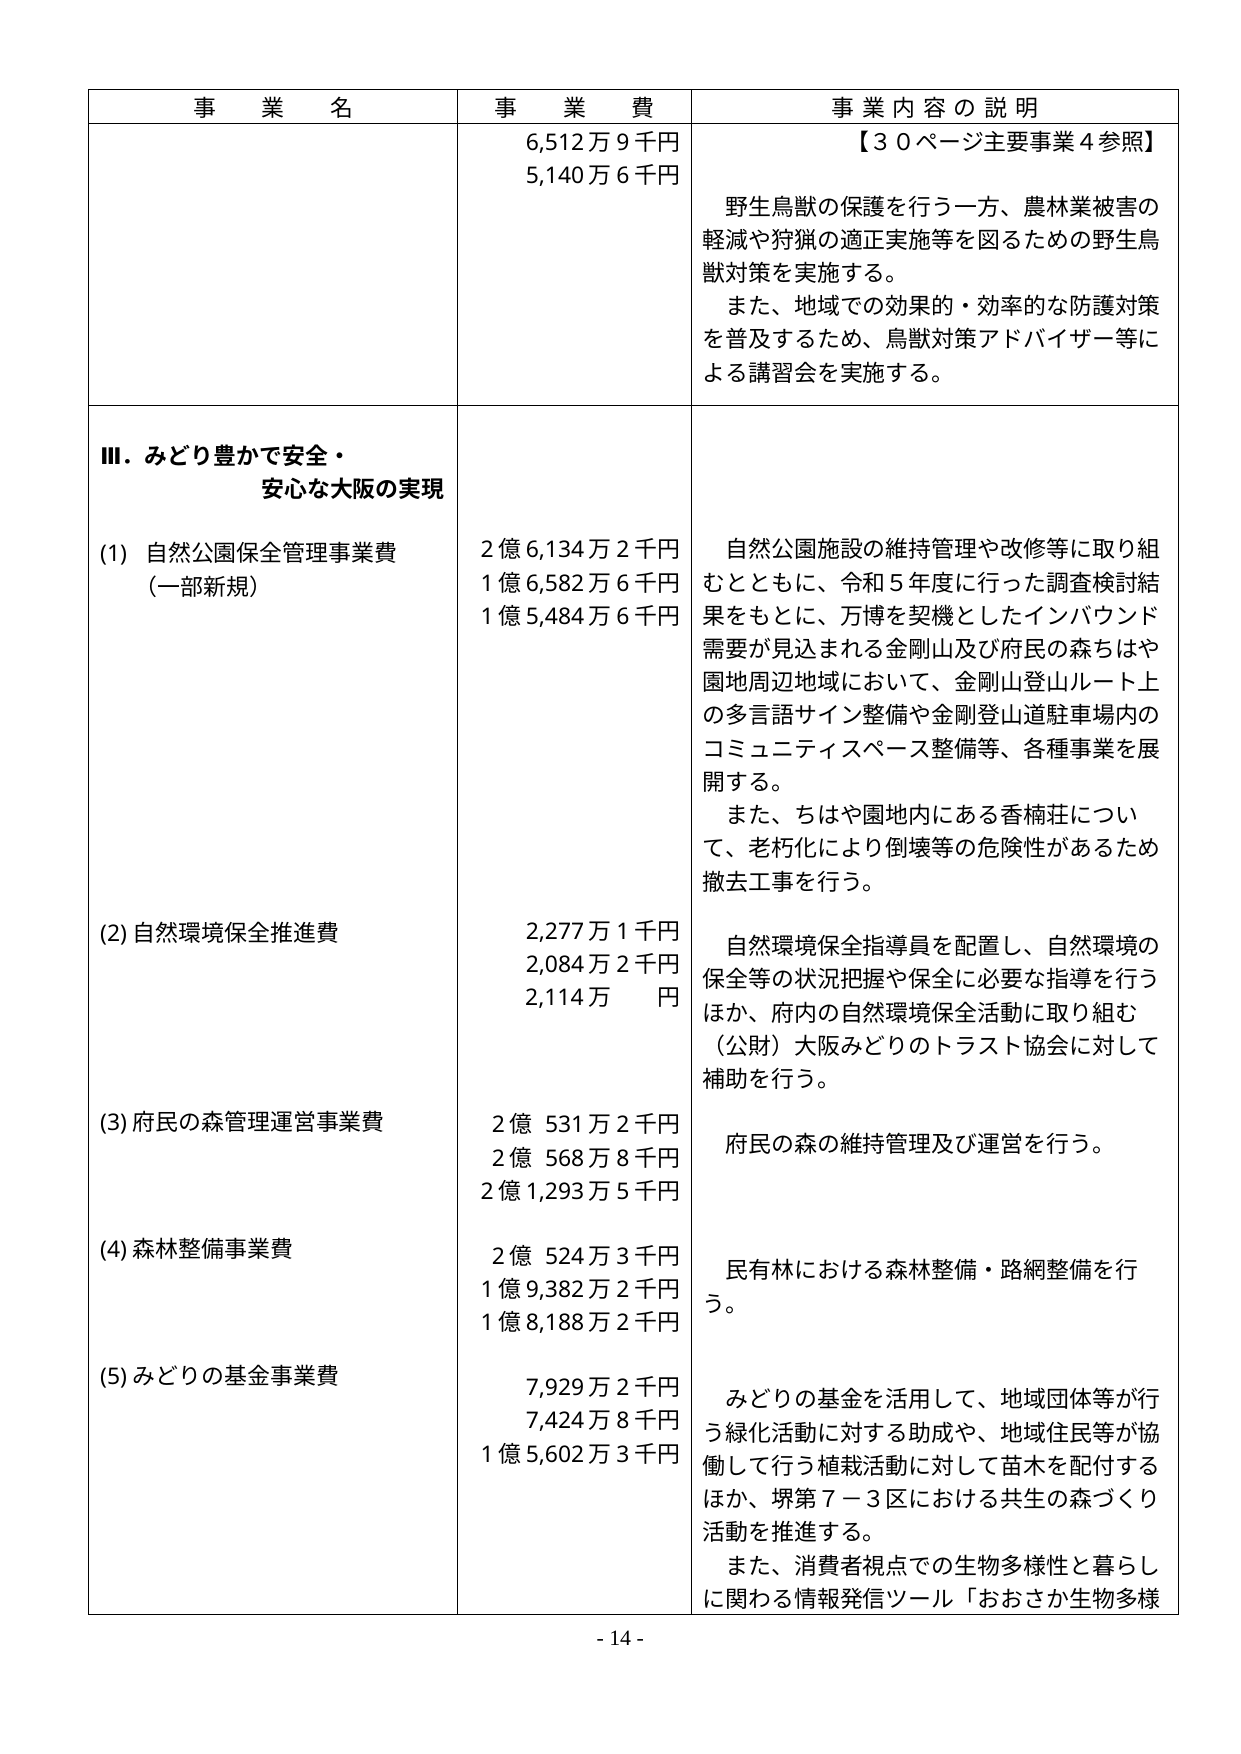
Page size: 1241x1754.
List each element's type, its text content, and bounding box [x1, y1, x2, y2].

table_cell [692, 124, 1178, 405]
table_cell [458, 406, 691, 1614]
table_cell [89, 406, 457, 1614]
table_header 事業内容の説明 [692, 90, 1178, 123]
table_header 事 業 費 [458, 90, 691, 123]
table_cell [89, 124, 457, 405]
table_header 事 業 名 [89, 90, 457, 123]
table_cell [458, 124, 691, 405]
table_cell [692, 406, 1178, 1614]
